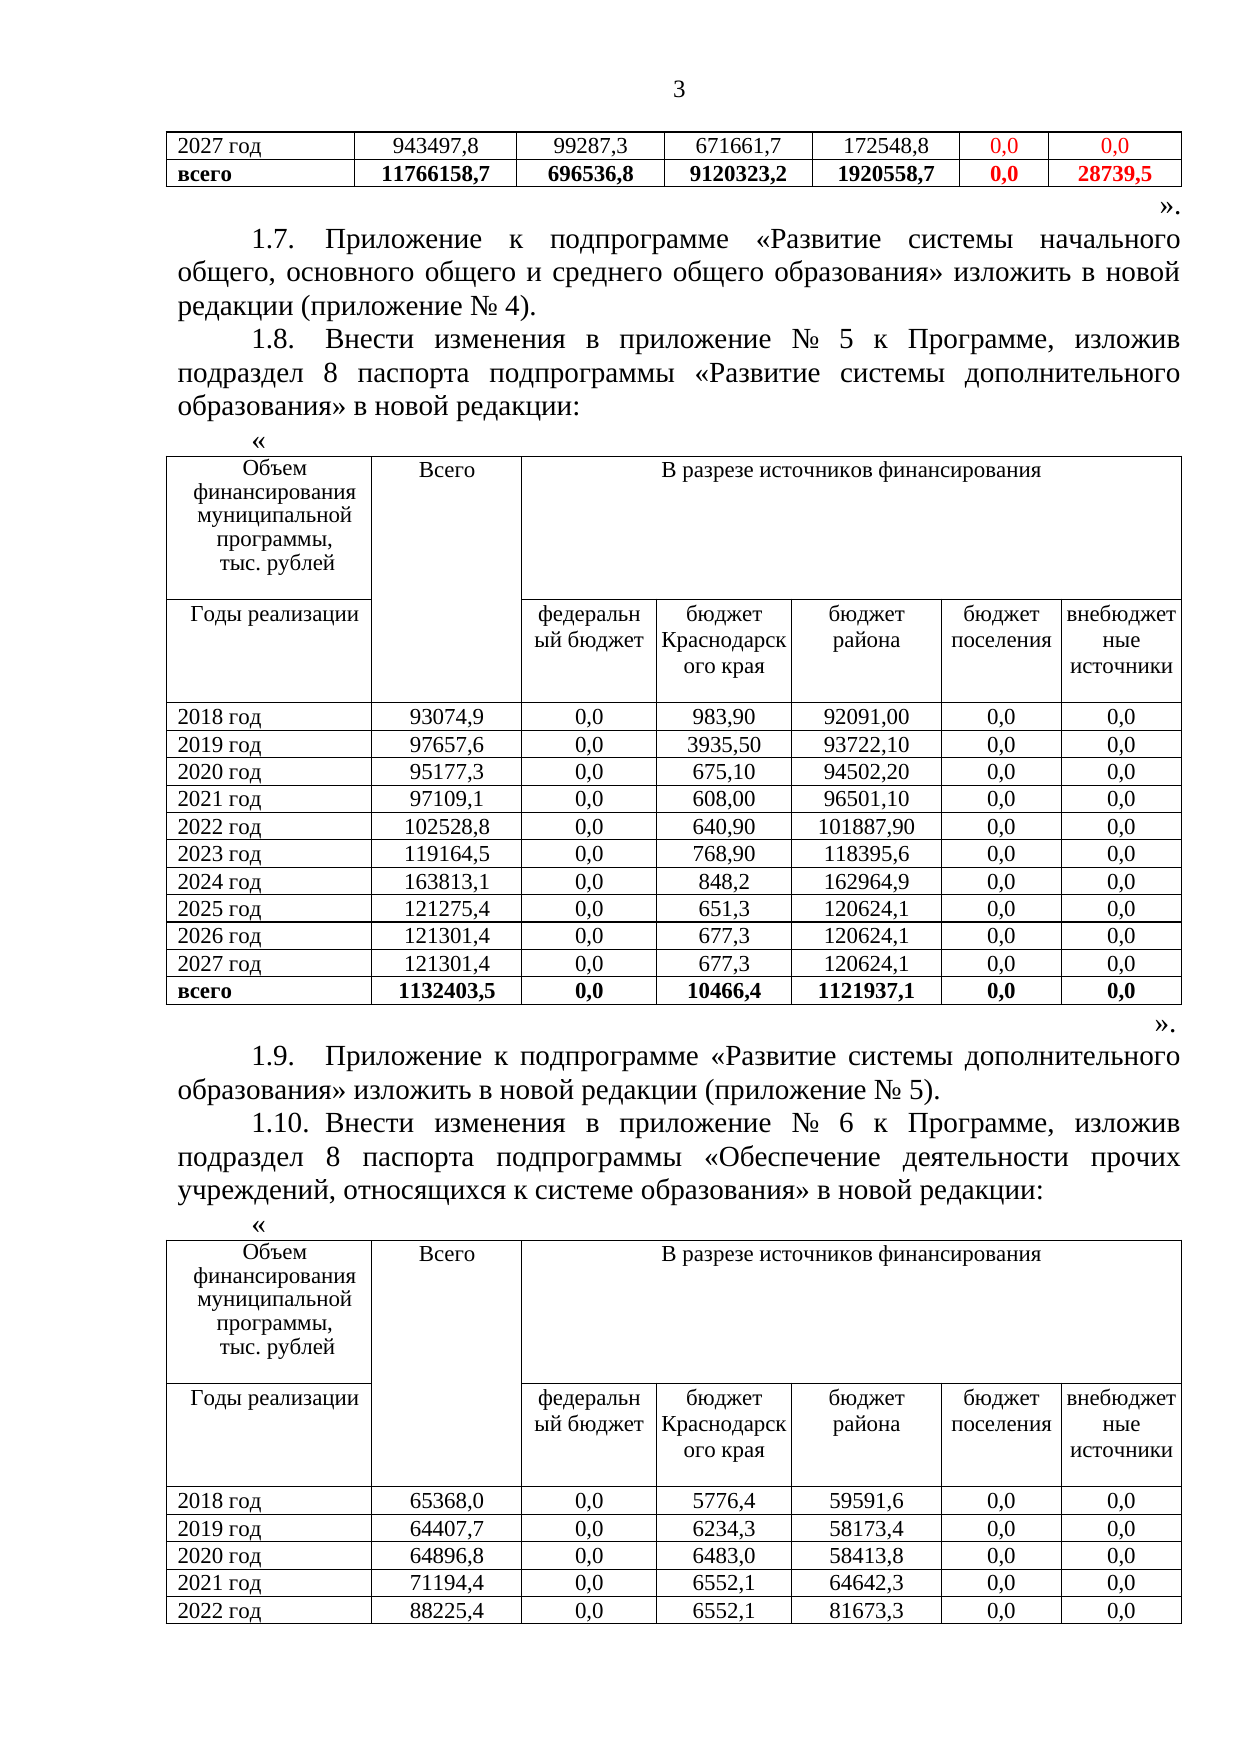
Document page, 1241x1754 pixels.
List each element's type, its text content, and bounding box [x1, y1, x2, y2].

table_cell 983,90 [657, 703, 791, 730]
table_cell 96501,10 [792, 786, 941, 812]
table_cell 0,0 [942, 950, 1061, 976]
table_cell 101887,90 [792, 813, 941, 839]
table_cell 0,0 [522, 1570, 656, 1596]
table_cell 81673,3 [792, 1597, 941, 1623]
table_header Объем финансирования муниципальной программы, тыс. рублей [167, 457, 371, 598]
table_header В разрезе источников финансирования [522, 457, 1181, 598]
table_cell 0,0 [942, 786, 1061, 812]
table_cell 0,0 [522, 703, 656, 730]
table_cell 9120323,2 [665, 160, 812, 186]
table_cell 0,0 [522, 840, 656, 867]
table_cell 71194,4 [372, 1570, 521, 1596]
table_cell 2021 год [167, 786, 371, 812]
table_cell 64407,7 [372, 1515, 521, 1541]
table_cell 120624,1 [792, 950, 941, 976]
table_cell 11766158,7 [355, 160, 516, 186]
table_cell 58413,8 [792, 1542, 941, 1568]
table_cell 608,00 [657, 786, 791, 812]
list « [251, 1206, 1181, 1239]
table_cell 121301,4 [372, 923, 521, 949]
list Приложение к подпрограмме «Развитие системы начального общего, основного общего и среднего общего образования» изложить в новой редакции (приложение № 4). [177, 221, 1181, 321]
table_cell 0,0 [522, 950, 656, 976]
table_cell 95177,3 [372, 758, 521, 784]
table_cell 0,0 [522, 1487, 656, 1514]
table_cell 943497,8 [355, 133, 516, 159]
table_cell 0,0 [1062, 977, 1181, 1004]
table_cell бюджет Краснодарского края [657, 600, 791, 702]
table_cell 0,0 [942, 840, 1061, 867]
table_cell 768,90 [657, 840, 791, 867]
table_cell 0,0 [1062, 731, 1181, 757]
table_cell бюджет района [792, 600, 941, 702]
table_cell 6234,3 [657, 1515, 791, 1541]
table_cell 120624,1 [792, 895, 941, 921]
table_cell 2027 год [167, 950, 371, 976]
table_cell 0,0 [1049, 133, 1181, 159]
table_cell 0,0 [942, 868, 1061, 894]
table_cell 0,0 [942, 731, 1061, 757]
table_cell бюджет района [792, 1384, 941, 1486]
table_cell 58173,4 [792, 1515, 941, 1541]
table_cell 0,0 [1062, 1487, 1181, 1514]
table_cell 651,3 [657, 895, 791, 921]
table_cell 0,0 [522, 786, 656, 812]
table_cell 0,0 [1062, 758, 1181, 784]
table_cell 0,0 [960, 133, 1048, 159]
table_cell 5776,4 [657, 1487, 791, 1514]
table_cell 97109,1 [372, 786, 521, 812]
table_cell 2018 год [167, 703, 371, 730]
table_cell 0,0 [522, 1542, 656, 1568]
table_cell 0,0 [942, 1570, 1061, 1596]
table_cell 0,0 [1062, 950, 1181, 976]
table_cell 0,0 [942, 1515, 1061, 1541]
table_cell 0,0 [942, 1597, 1061, 1623]
table_cell 121275,4 [372, 895, 521, 921]
table_cell 0,0 [942, 977, 1061, 1004]
list Внести изменения в приложение № 6 к Программе, изложив подраздел 8 паспорта подпрограммы «Обеспечение деятельности прочих учреждений, относящихся к системе образования» в новой редакции: [177, 1105, 1181, 1206]
table_cell 28739,5 [1049, 160, 1181, 186]
table_cell 3935,50 [657, 731, 791, 757]
table_cell 64896,8 [372, 1542, 521, 1568]
table_cell 0,0 [522, 895, 656, 921]
table_cell 0,0 [942, 758, 1061, 784]
table_cell 0,0 [1062, 1515, 1181, 1541]
table_cell 6552,1 [657, 1597, 791, 1623]
table_cell 0,0 [522, 731, 656, 757]
list Внести изменения в приложение № 5 к Программе, изложив подраздел 8 паспорта подпрограммы «Развитие системы дополнительного образования» в новой редакции: [177, 321, 1181, 422]
table_cell 0,0 [1062, 813, 1181, 839]
table_cell 172548,8 [813, 133, 959, 159]
table_cell 120624,1 [792, 923, 941, 949]
table_cell 696536,8 [517, 160, 664, 186]
table_cell 0,0 [522, 868, 656, 894]
table_cell всего [167, 160, 354, 186]
table_cell 1132403,5 [372, 977, 521, 1004]
table_cell 2027 год [167, 133, 354, 159]
table_cell Годы реализации [167, 1384, 371, 1486]
table_cell бюджет Краснодарского края [657, 1384, 791, 1486]
table_cell 671661,7 [665, 133, 812, 159]
list Приложение к подпрограмме «Развитие системы дополнительного образования» изложить в новой редакции (приложение № 5). [177, 1038, 1181, 1105]
table_cell 2018 год [167, 1487, 371, 1514]
table_cell 0,0 [1062, 840, 1181, 867]
table_cell 0,0 [1062, 895, 1181, 921]
table_cell 0,0 [522, 1515, 656, 1541]
table_cell внебюджетные источники [1062, 600, 1181, 702]
table_cell 0,0 [522, 758, 656, 784]
table_cell 163813,1 [372, 868, 521, 894]
table_cell 0,0 [1062, 1570, 1181, 1596]
table_cell 2021 год [167, 1570, 371, 1596]
table_cell 0,0 [1062, 703, 1181, 730]
table_cell 2026 год [167, 923, 371, 949]
table_cell федеральный бюджет [522, 1384, 656, 1486]
table_cell 93074,9 [372, 703, 521, 730]
table_cell 92091,00 [792, 703, 941, 730]
table_cell 2023 год [167, 840, 371, 867]
table_header Всего [372, 457, 521, 702]
table_cell 102528,8 [372, 813, 521, 839]
table_cell 6483,0 [657, 1542, 791, 1568]
table_cell 2022 год [167, 1597, 371, 1623]
table_cell 0,0 [942, 703, 1061, 730]
list « [251, 422, 1181, 456]
table_cell 0,0 [1062, 786, 1181, 812]
table_cell 93722,10 [792, 731, 941, 757]
table_cell 65368,0 [372, 1487, 521, 1514]
table_cell 2024 год [167, 868, 371, 894]
table_header В разрезе источников финансирования [522, 1241, 1181, 1382]
table_cell 2025 год [167, 895, 371, 921]
table_cell 97657,6 [372, 731, 521, 757]
table_cell 162964,9 [792, 868, 941, 894]
table_header Всего [372, 1241, 521, 1486]
table_cell 0,0 [960, 160, 1048, 186]
table_cell 2019 год [167, 1515, 371, 1541]
table_cell 0,0 [1062, 923, 1181, 949]
table_cell 1920558,7 [813, 160, 959, 186]
table_cell 0,0 [942, 1487, 1061, 1514]
table_cell 2020 год [167, 1542, 371, 1568]
table_cell 10466,4 [657, 977, 791, 1004]
table_cell бюджет поселения [942, 1384, 1061, 1486]
table_cell бюджет поселения [942, 600, 1061, 702]
table_cell Годы реализации [167, 600, 371, 702]
table_cell 0,0 [522, 813, 656, 839]
table_cell 118395,6 [792, 840, 941, 867]
table_cell 119164,5 [372, 840, 521, 867]
table_header Объем финансирования муниципальной программы, тыс. рублей [167, 1241, 371, 1382]
table_cell 0,0 [522, 977, 656, 1004]
table_cell 677,3 [657, 923, 791, 949]
table_cell 121301,4 [372, 950, 521, 976]
table_cell 59591,6 [792, 1487, 941, 1514]
table_cell 0,0 [942, 1542, 1061, 1568]
table_cell 99287,3 [517, 133, 664, 159]
table_cell 848,2 [657, 868, 791, 894]
table_cell 88225,4 [372, 1597, 521, 1623]
table_cell 640,90 [657, 813, 791, 839]
table_cell 2019 год [167, 731, 371, 757]
table_cell 0,0 [522, 1597, 656, 1623]
table_cell 0,0 [522, 923, 656, 949]
table_cell 94502,20 [792, 758, 941, 784]
table_cell 675,10 [657, 758, 791, 784]
table_cell 2020 год [167, 758, 371, 784]
table_cell 0,0 [942, 923, 1061, 949]
table_cell 0,0 [1062, 868, 1181, 894]
table_cell 6552,1 [657, 1570, 791, 1596]
table_cell 64642,3 [792, 1570, 941, 1596]
table_cell 0,0 [1062, 1542, 1181, 1568]
table_cell 1121937,1 [792, 977, 941, 1004]
table_cell 2022 год [167, 813, 371, 839]
table_cell 0,0 [1062, 1597, 1181, 1623]
table_cell 0,0 [942, 813, 1061, 839]
list ». [251, 187, 1181, 221]
table_cell 677,3 [657, 950, 791, 976]
table_cell всего [167, 977, 371, 1004]
table_cell 0,0 [942, 895, 1061, 921]
table_cell внебюджетные источники [1062, 1384, 1181, 1486]
text ». [177, 1005, 1181, 1038]
table_cell федеральный бюджет [522, 600, 656, 702]
